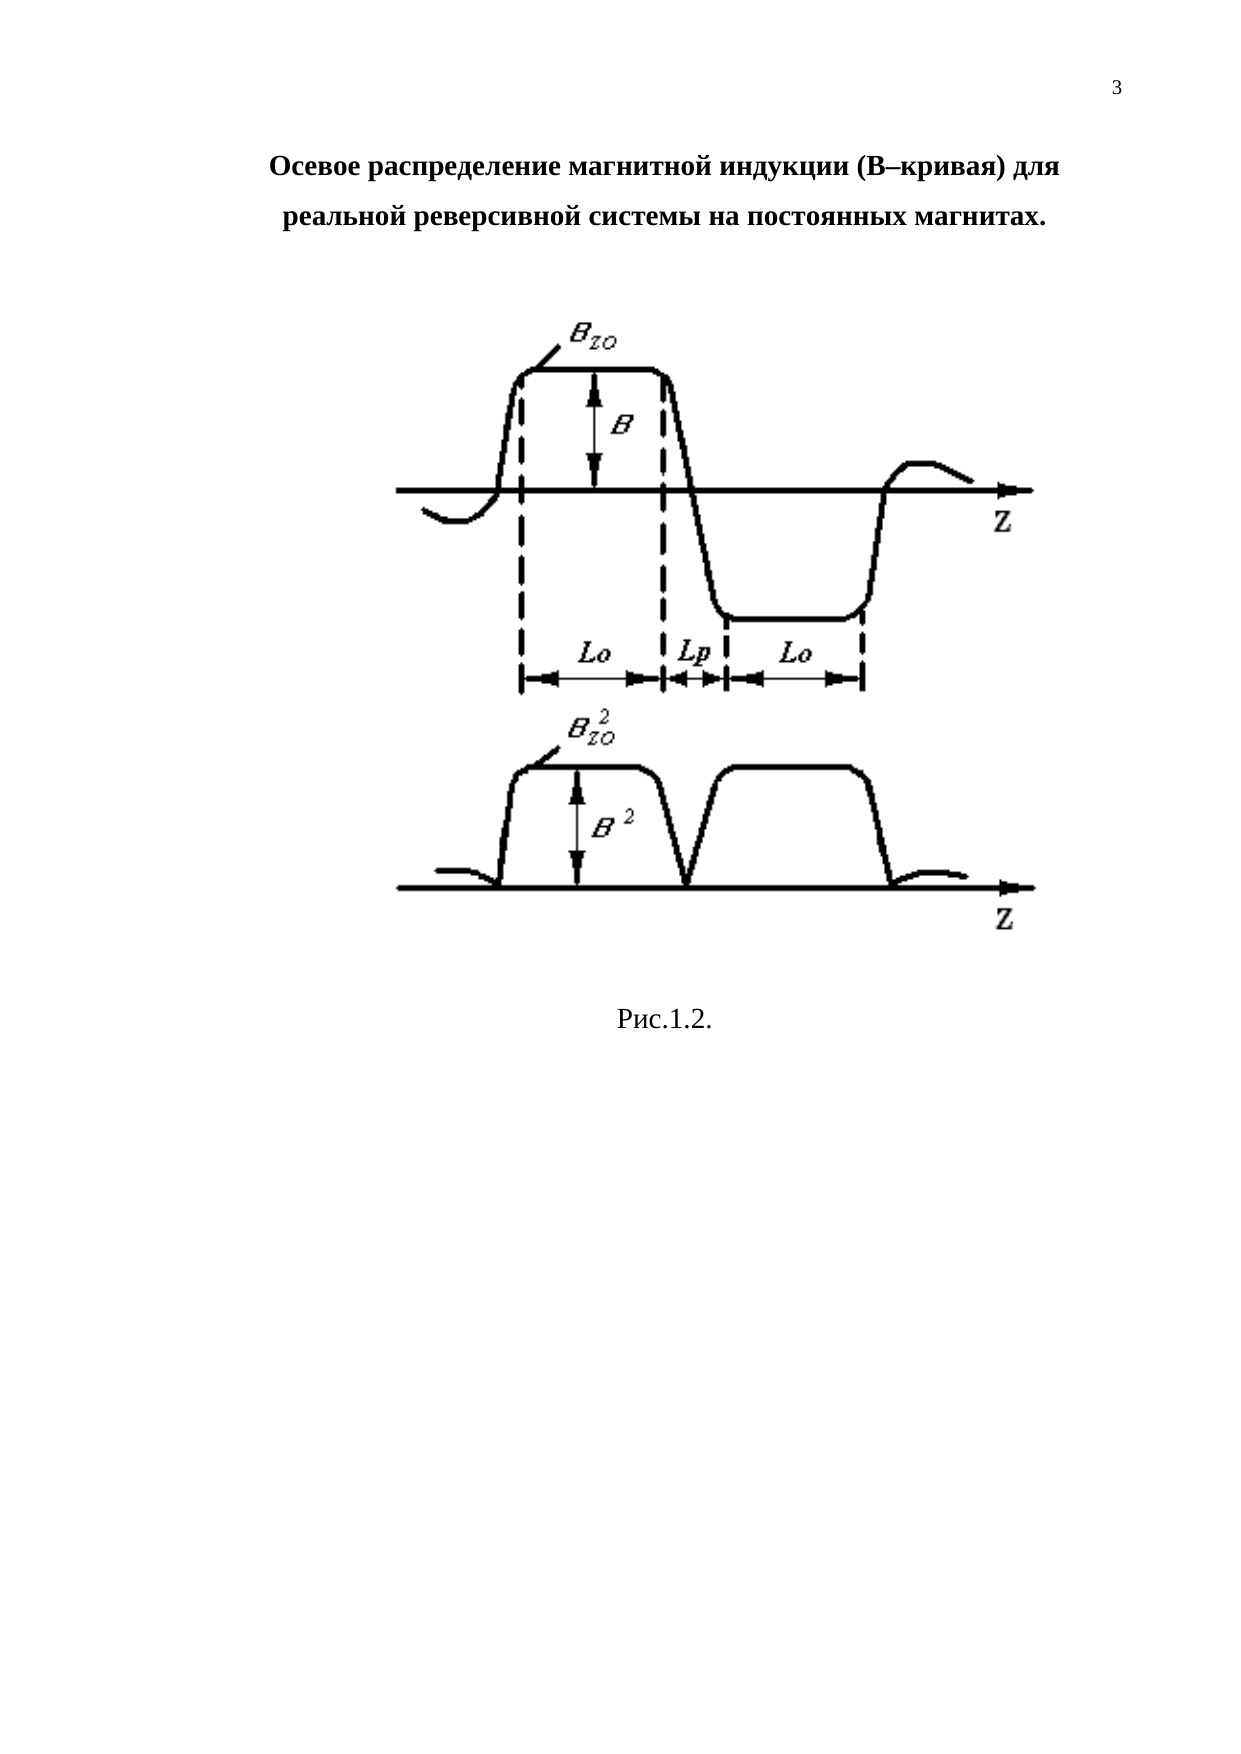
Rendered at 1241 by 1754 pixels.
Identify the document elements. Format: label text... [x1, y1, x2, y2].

text Осевое распределение магнитной индукции (В–кривая) для реальной реверсивной системы на постоянных магнитах. [207, 148, 1122, 232]
text Рис.1.2. [207, 1002, 1122, 1035]
picture [362, 298, 1042, 949]
